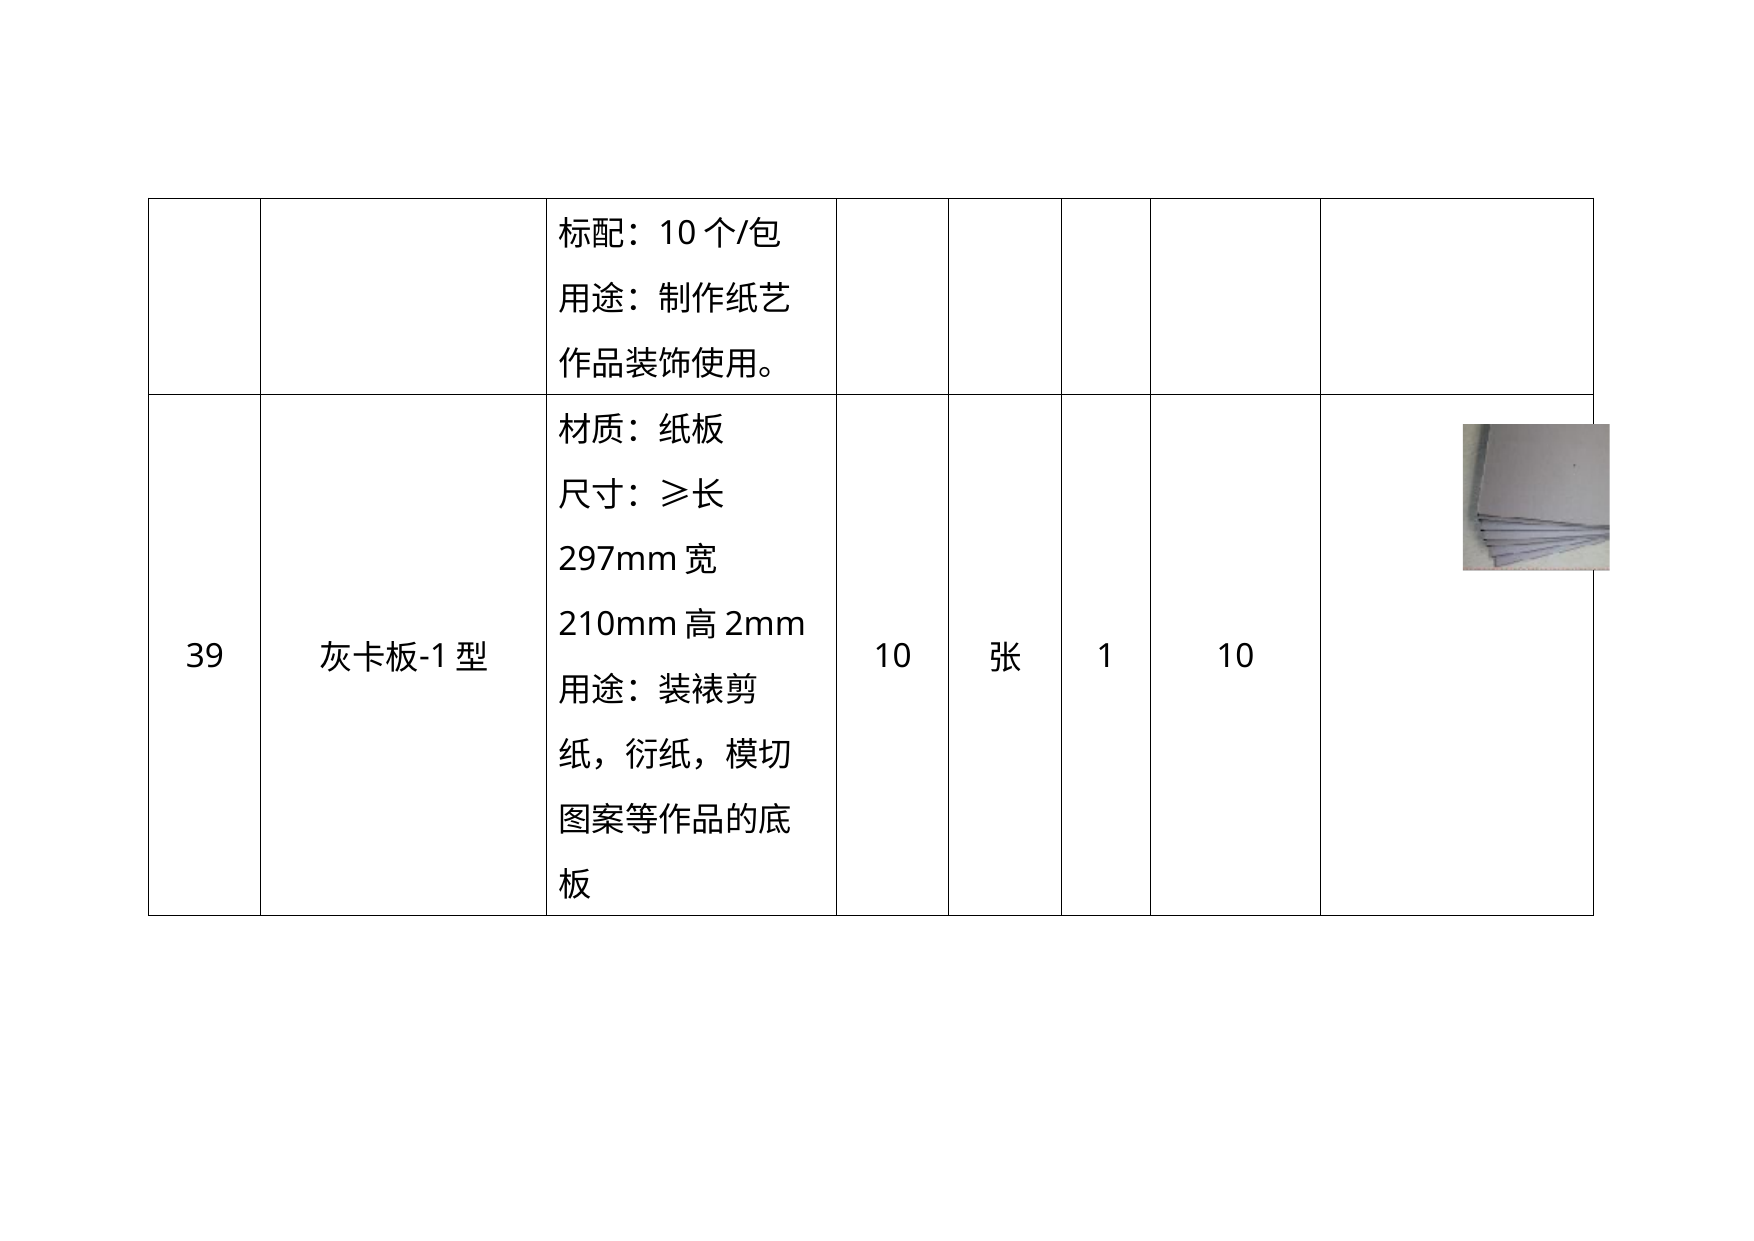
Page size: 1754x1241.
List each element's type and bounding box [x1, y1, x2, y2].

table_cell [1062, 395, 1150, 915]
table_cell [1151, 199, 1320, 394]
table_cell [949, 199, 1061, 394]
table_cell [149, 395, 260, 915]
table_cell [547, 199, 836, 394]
picture [1462, 424, 1610, 572]
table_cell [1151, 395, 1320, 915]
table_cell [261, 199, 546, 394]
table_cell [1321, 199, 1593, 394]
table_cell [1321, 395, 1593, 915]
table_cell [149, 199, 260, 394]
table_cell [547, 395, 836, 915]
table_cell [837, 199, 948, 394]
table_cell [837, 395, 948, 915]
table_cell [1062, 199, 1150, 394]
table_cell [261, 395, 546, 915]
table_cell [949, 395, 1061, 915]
